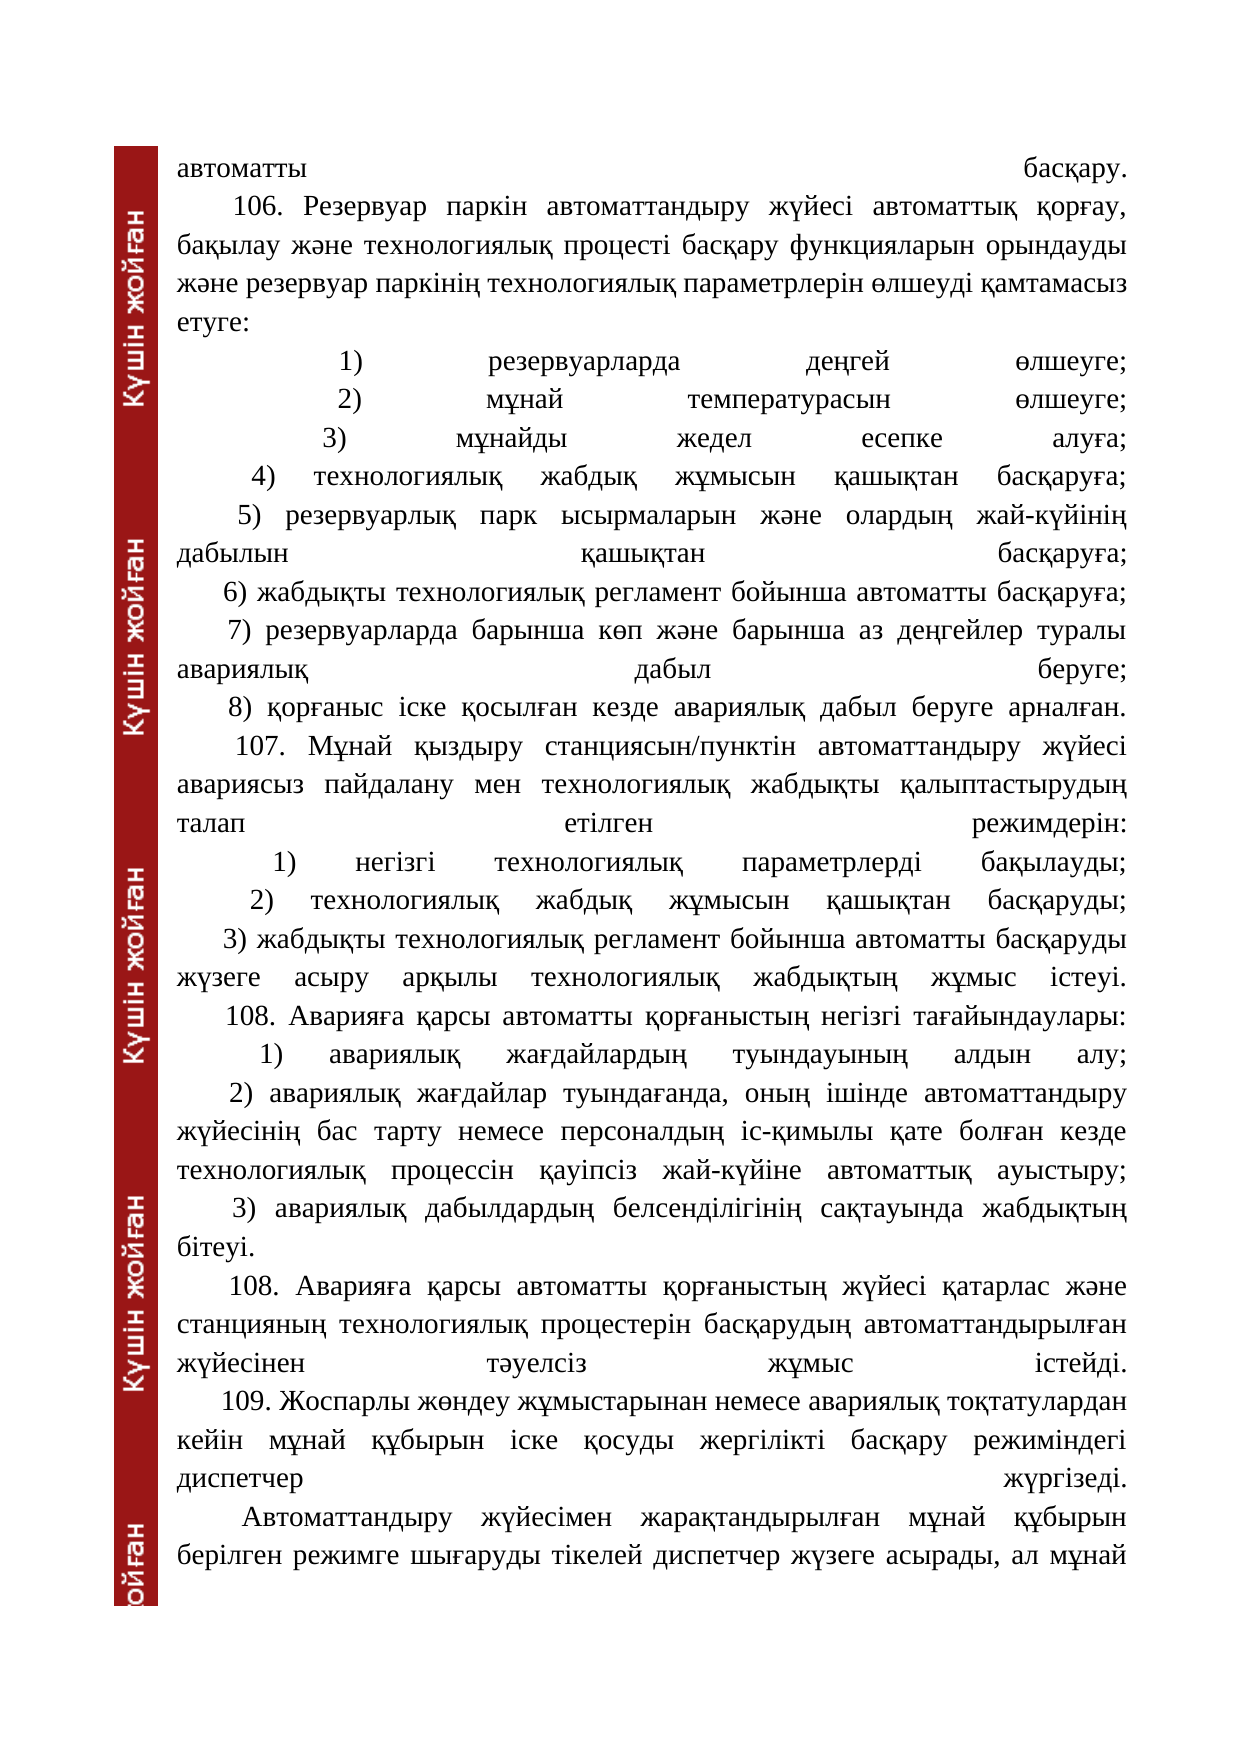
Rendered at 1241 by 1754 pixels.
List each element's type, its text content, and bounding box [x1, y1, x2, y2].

picture [114, 146, 158, 150]
picture [114, 1571, 158, 1606]
